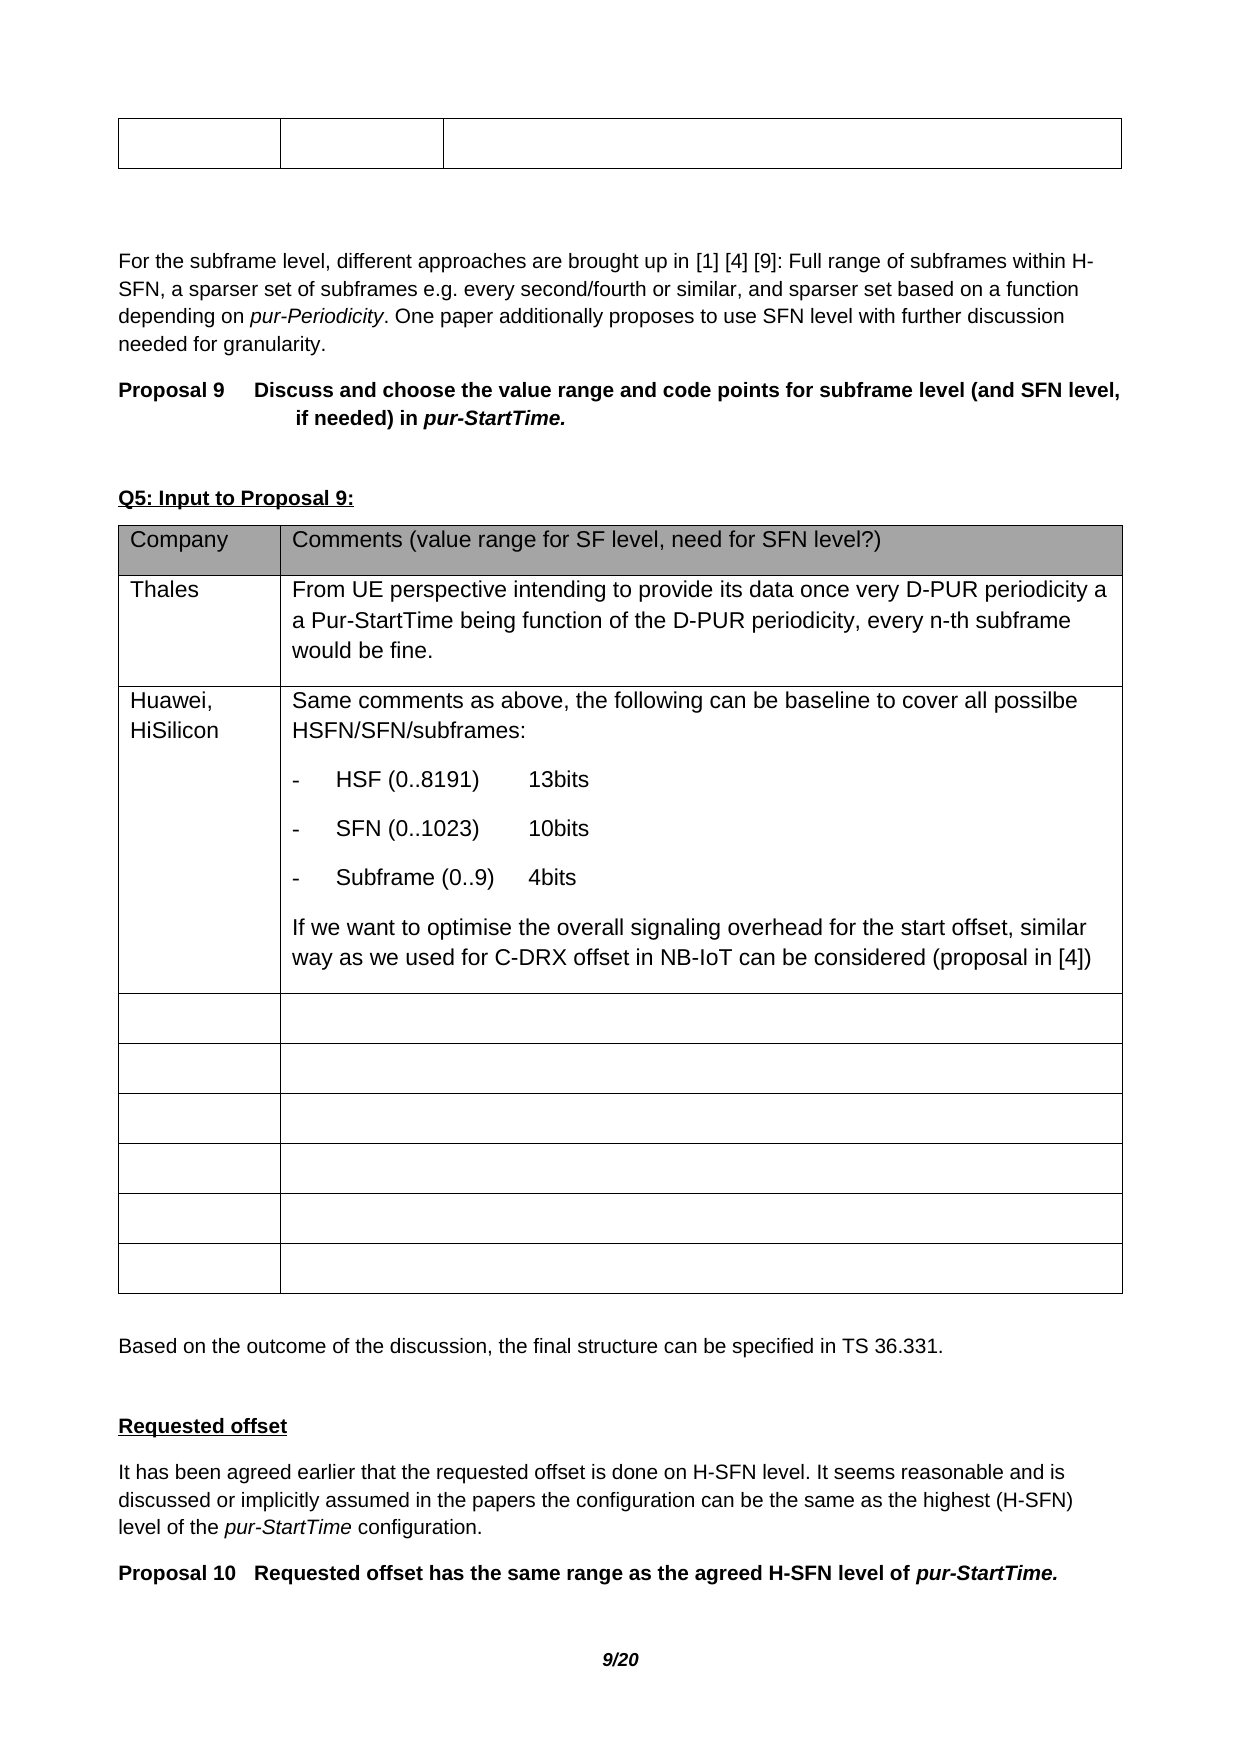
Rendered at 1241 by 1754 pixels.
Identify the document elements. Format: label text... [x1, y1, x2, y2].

list Q5: Input to Proposal 9: [118, 485, 1122, 509]
table_cell [281, 119, 443, 168]
table_cell Huawei, HiSilicon [119, 687, 280, 993]
table_header Company [119, 526, 280, 575]
text Requested offset [118, 1414, 1122, 1438]
table_cell [281, 1144, 1122, 1193]
table_cell [281, 1044, 1122, 1093]
table_cell [119, 1194, 280, 1243]
table_cell [444, 119, 1121, 168]
table_cell [119, 994, 280, 1043]
table_cell [281, 1094, 1122, 1143]
table_cell Thales [119, 576, 280, 686]
table_cell [281, 1244, 1122, 1293]
table_cell [281, 1194, 1122, 1243]
text Requested offset has the same range as the agreed H-SFN level of pur-StartTime. [118, 1561, 1122, 1585]
table_cell [119, 1094, 280, 1143]
text Discuss and choose the value range and code points for subframe level (and SFN level, if needed) in pur-StartTime. [118, 378, 1122, 429]
table_cell Same comments as above, the following can be baseline to cover all possilbe HSFN/SFN/subframes: HSF (0..8191) 13bits SFN (0..1023) 10bits Subframe (0..9) 4bits If we want to optimise the overall signaling overhead for the start offset, similar way as we used for C-DRX offset in NB-IoT can be considered (proposal in [4]) [281, 687, 1122, 993]
table_cell From UE perspective intending to provide its data once very D-PUR periodicity a a Pur-StartTime being function of the D-PUR periodicity, every n-th subframe would be fine. [281, 576, 1122, 686]
table_cell [119, 1044, 280, 1093]
table_cell [119, 1144, 280, 1193]
table_cell [119, 119, 280, 168]
table_cell [119, 1244, 280, 1293]
text For the subframe level, different approaches are brought up in [1] [4] [9]: Full range of subframes within H-SFN, a sparser set of subframes e.g. every second/fourth or similar, and sparser set based on a function depending on pur-Periodicity. One paper additionally proposes to use SFN level with further discussion needed for granularity. [118, 249, 1122, 356]
list Based on the outcome of the discussion, the final structure can be specified in TS 36.331. [118, 1334, 1122, 1358]
table_cell [281, 994, 1122, 1043]
table_header Comments (value range for SF level, need for SFN level?) [281, 526, 1122, 575]
text It has been agreed earlier that the requested offset is done on H-SFN level. It seems reasonable and is discussed or implicitly assumed in the papers the configuration can be the same as the highest (H-SFN) level of the pur-StartTime configuration. [118, 1460, 1122, 1539]
